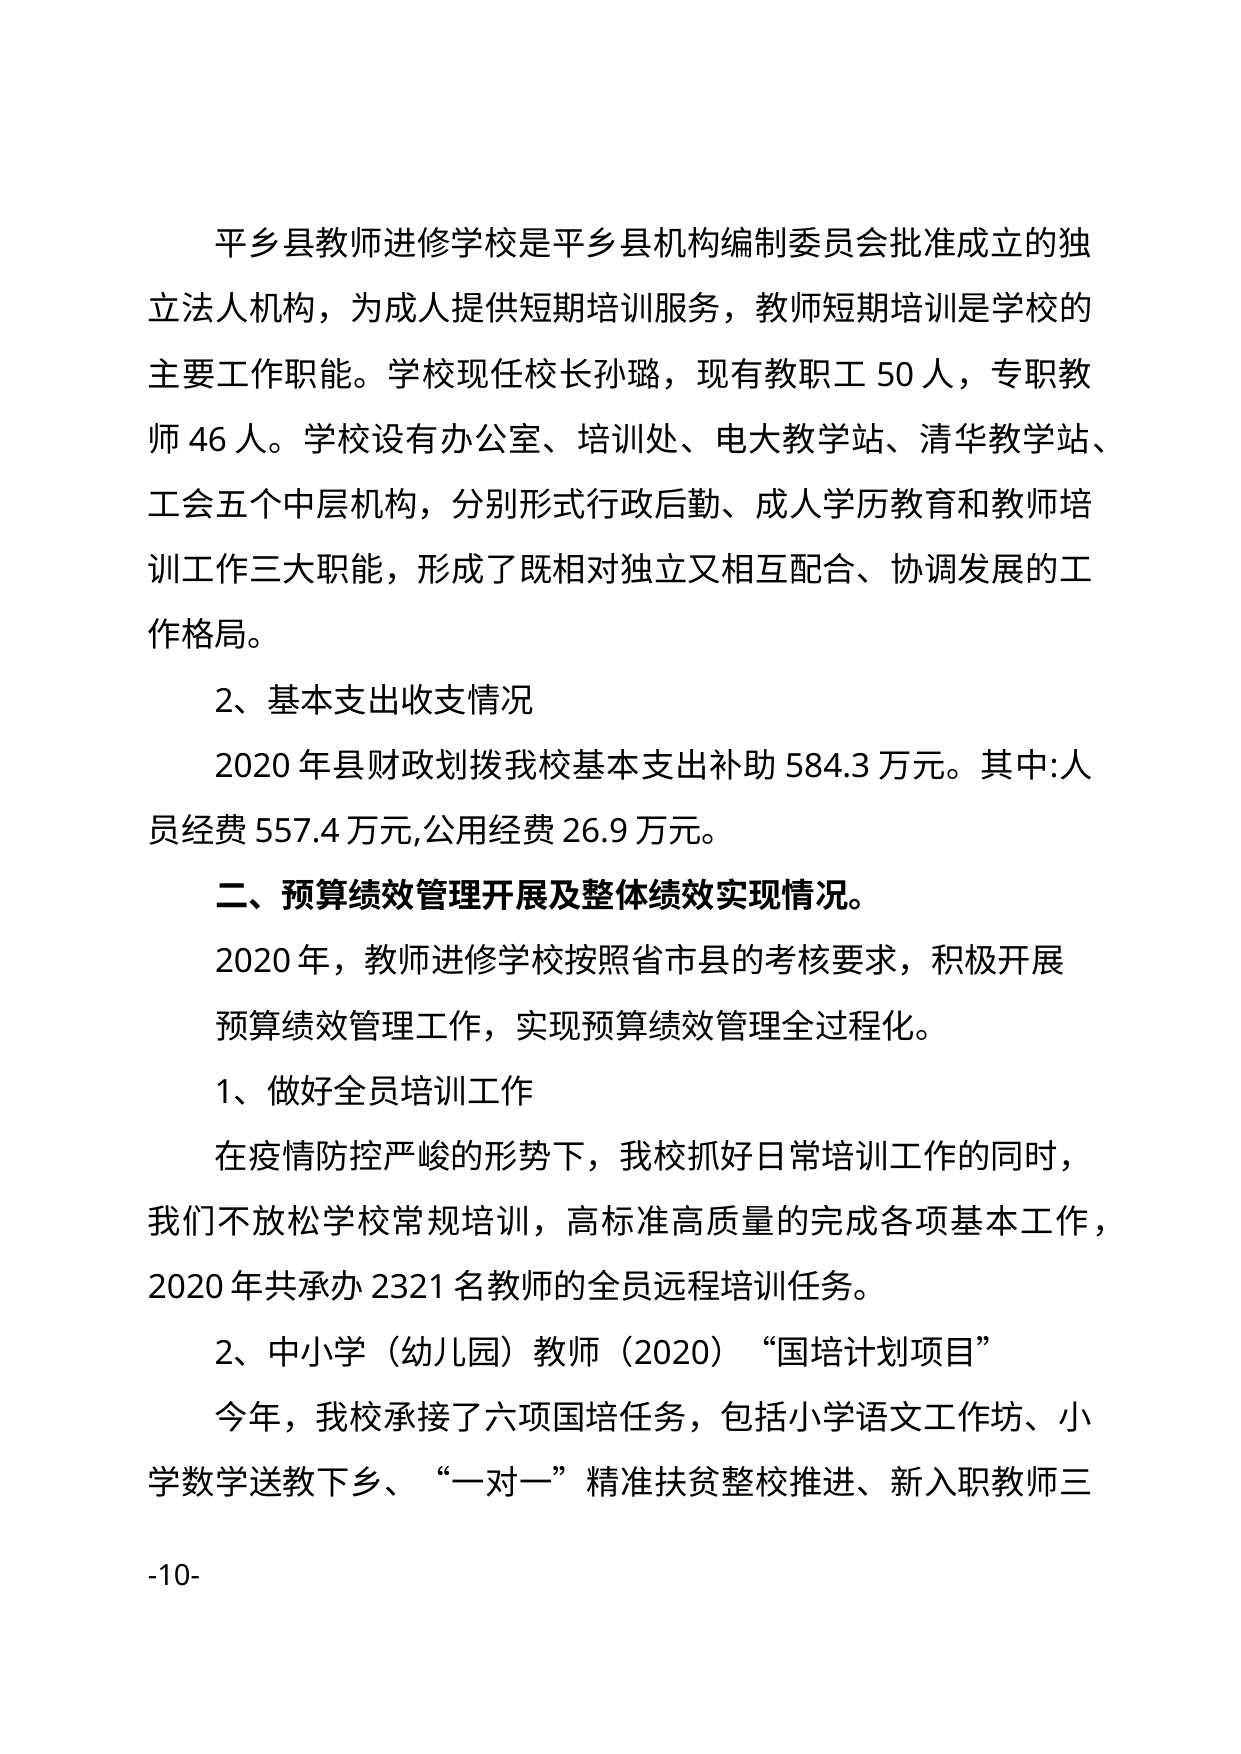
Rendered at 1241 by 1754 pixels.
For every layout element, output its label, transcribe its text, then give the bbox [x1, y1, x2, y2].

text 2、中小学（幼儿园）教师（2020）“国培计划项目” [148, 1317, 1092, 1382]
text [148, 1382, 1092, 1513]
text 平乡县教师进修学校是平乡县机构编制委员会批准成立的独立法人机构，为成人提供短期培训服务，教师短期培训是学校的主要工作职能。学校现任校长孙璐，现有教职工50人，专职教师46人。学校设有办公室、培训处、电大教学站、清华教学站、工会五个中层机构，分别形式行政后勤、成人学历教育和教师培训工作三大职能，形成了既相对独立又相互配合、协调发展的工作格局。 [148, 208, 1092, 665]
text 二、预算绩效管理开展及整体绩效实现情况。 [215, 861, 1092, 926]
text 2020年县财政划拨我校基本支出补助584.3万元。其中:人员经费557.4万元,公用经费26.9万元。 [148, 730, 1092, 861]
list 基本支出收支情况 [148, 665, 1092, 730]
text 1、做好全员培训工作 [148, 1056, 1092, 1121]
text 2020年，教师进修学校按照省市县的考核要求，积极开展预算绩效管理工作，实现预算绩效管理全过程化。 [215, 926, 1092, 1056]
text 在疫情防控严峻的形势下，我校抓好日常培训工作的同时，我们不放松学校常规培训，高标准高质量的完成各项基本工作，2020年共承办2321名教师的全员远程培训任务。 [148, 1121, 1092, 1317]
